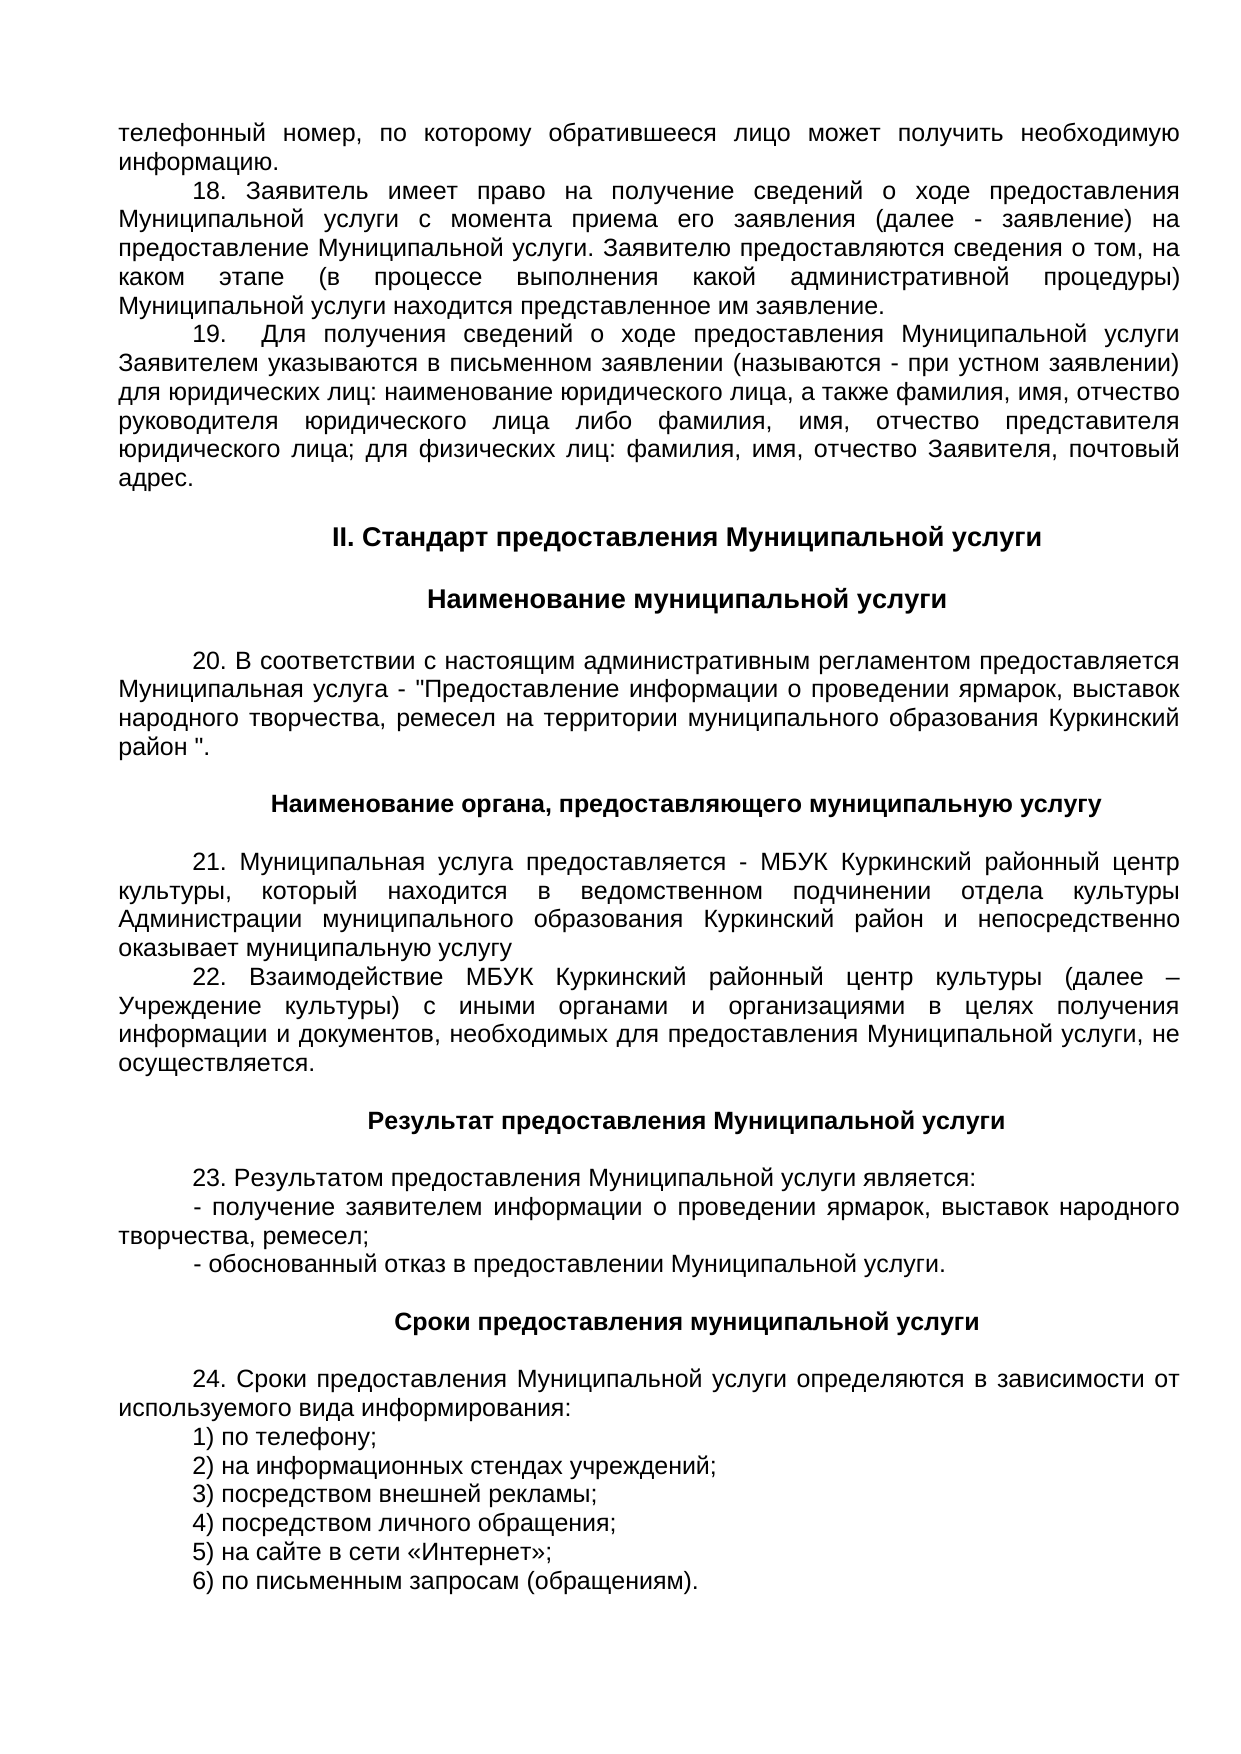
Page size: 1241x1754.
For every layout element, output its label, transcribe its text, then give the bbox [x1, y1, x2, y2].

text Сроки предоставления муниципальной услуги [118, 1307, 1181, 1336]
text 4) посредством личного обращения; [118, 1508, 1181, 1537]
text Результат предоставления Муниципальной услуги [118, 1106, 1181, 1134]
text Наименование органа, предоставляющего муниципальную услугу [118, 789, 1181, 818]
text - получение заявителем информации о проведении ярмарок, выставок народного творчества, ремесел; [118, 1192, 1181, 1249]
text 2) на информационных стендах учреждений; [118, 1451, 1181, 1479]
text 1) по телефону; [118, 1422, 1181, 1451]
text 23. Результатом предоставления Муниципальной услуги является: [118, 1163, 1181, 1192]
text Наименование муниципальной услуги [118, 583, 1181, 614]
text - обоснованный отказ в предоставлении Муниципальной услуги. [118, 1249, 1181, 1278]
text 3) посредством внешней рекламы; [118, 1479, 1181, 1508]
text 20. В соответствии с настоящим административным регламентом предоставляется Муниципальная услуга - "Предоставление информации о проведении ярмарок, выставок народного творчества, ремесел на территории муниципального образования Куркинский район ". [118, 646, 1181, 761]
text 18. Заявитель имеет право на получение сведений о ходе предоставления Муниципальной услуги с момента приема его заявления (далее - заявление) на предоставление Муниципальной услуги. Заявителю предоставляются сведения о том, на каком этапе (в процессе выполнения какой административной процедуры) Муниципальной услуги находится представленное им заявление. [118, 176, 1181, 319]
text 21. Муниципальная услуга предоставляется - МБУК Куркинский районный центр культуры, который находится в ведомственном подчинении отдела культуры Администрации муниципального образования Куркинский район и непосредственно оказывает муниципальную услугу [118, 847, 1181, 962]
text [118, 118, 1181, 176]
text II. Стандарт предоставления Муниципальной услуги [118, 521, 1181, 552]
text 19. Для получения сведений о ходе предоставления Муниципальной услуги Заявителем указываются в письменном заявлении (называются - при устном заявлении) для юридических лиц: наименование юридического лица, а также фамилия, имя, отчество руководителя юридического лица либо фамилия, имя, отчество представителя юридического лица; для физических лиц: фамилия, имя, отчество Заявителя, почтовый адрес. [118, 319, 1181, 492]
text 22. Взаимодействие МБУК Куркинский районный центр культуры (далее – Учреждение культуры) с иными органами и организациями в целях получения информации и документов, необходимых для предоставления Муниципальной услуги, не осуществляется. [118, 962, 1181, 1077]
text 6) по письменным запросам (обращениям). [118, 1566, 1181, 1594]
text 5) на сайте в сети «Интернет»; [118, 1537, 1181, 1566]
text 24. Сроки предоставления Муниципальной услуги определяются в зависимости от используемого вида информирования: [118, 1364, 1181, 1422]
